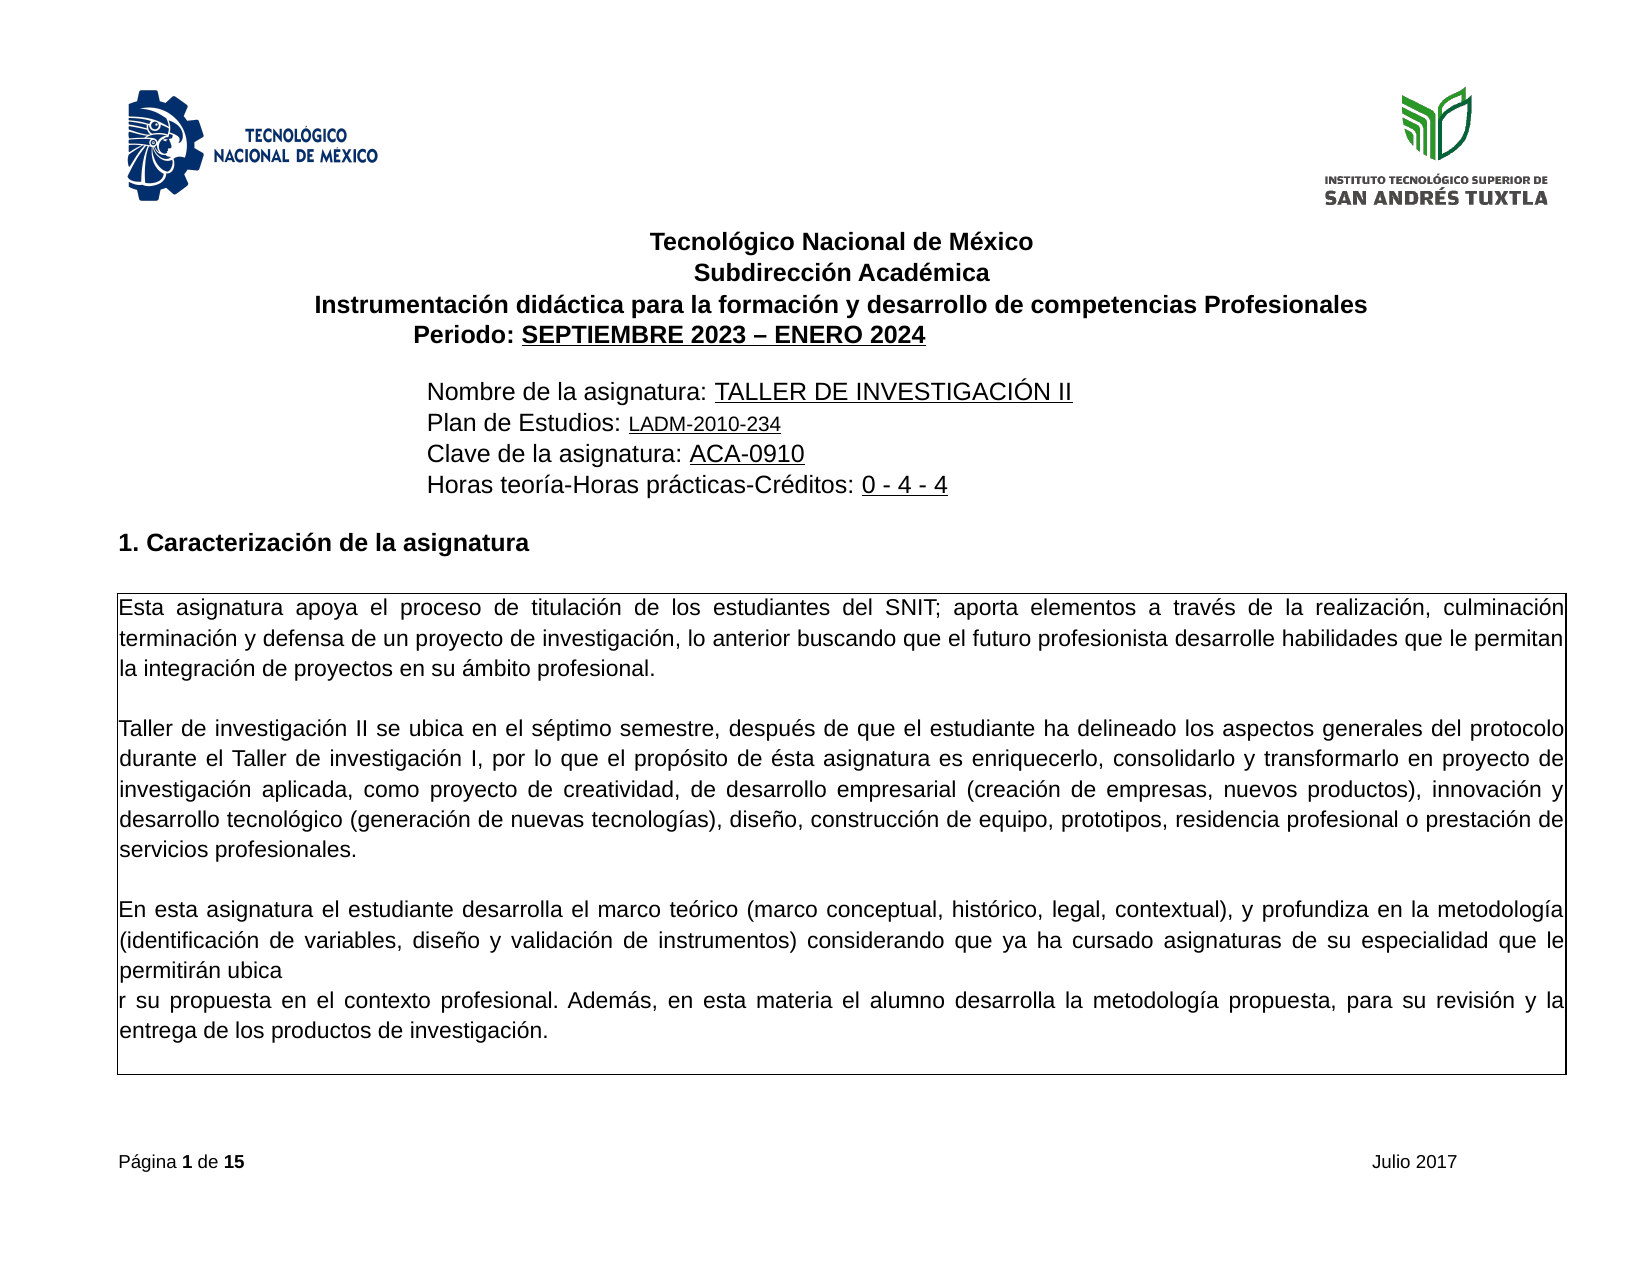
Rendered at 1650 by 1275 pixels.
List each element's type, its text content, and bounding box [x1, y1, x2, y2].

text Taller de investigación II se ubica en el séptimo semestre, después de que el estudiante ha delineado los aspectos generales del protocolo durante el Taller de investigación I, por lo que el propósito de ésta asignatura es enriquecerlo, consolidarlo y transformarlo en proyecto de investigación aplicada, como proyecto de creatividad, de desarrollo empresarial (creación de empresas, nuevos productos), innovación y desarrollo tecnológico (generación de nuevas tecnologías), diseño, construcción de equipo, prototipos, residencia profesional o prestación de servicios profesionales. [118, 713, 1565, 862]
text Subdirección Académica [118, 258, 1565, 287]
text Tecnológico Nacional de México [118, 227, 1565, 255]
text Esta asignatura apoya el proceso de titulación de los estudiantes del SNIT; aporta elementos a través de la realización, culminación terminación y defensa de un proyecto de investigación, lo anterior buscando que el futuro profesionista desarrolle habilidades que le permitan la integración de proyectos en su ámbito profesional. [118, 594, 1565, 681]
text Plan de Estudios: LADM-2010-234 [427, 408, 1565, 437]
text Nombre de la asignatura: TALLER DE INVESTIGACIÓN II [427, 377, 1565, 406]
text Horas teoría-Horas prácticas-Créditos: 0 - 4 - 4 [427, 470, 1565, 499]
list Caracterización de la asignatura [118, 528, 1470, 557]
text Instrumentación didáctica para la formación y desarrollo de competencias Profesionales Periodo: SEPTIEMBRE 2023 – ENERO 2024 [314, 290, 1470, 348]
text Clave de la asignatura: ACA-0910 [427, 439, 1565, 468]
text En esta asignatura el estudiante desarrolla el marco teórico (marco conceptual, histórico, legal, contextual), y profundiza en la metodología (identificación de variables, diseño y validación de instrumentos) considerando que ya ha cursado asignaturas de su especialidad que le permitirán ubica [118, 895, 1565, 983]
text r su propuesta en el contexto profesional. Además, en esta materia el alumno desarrolla la metodología propuesta, para su revisión y la entrega de los productos de investigación. [118, 985, 1565, 1043]
picture [1325, 86, 1548, 205]
picture [118, 86, 387, 205]
